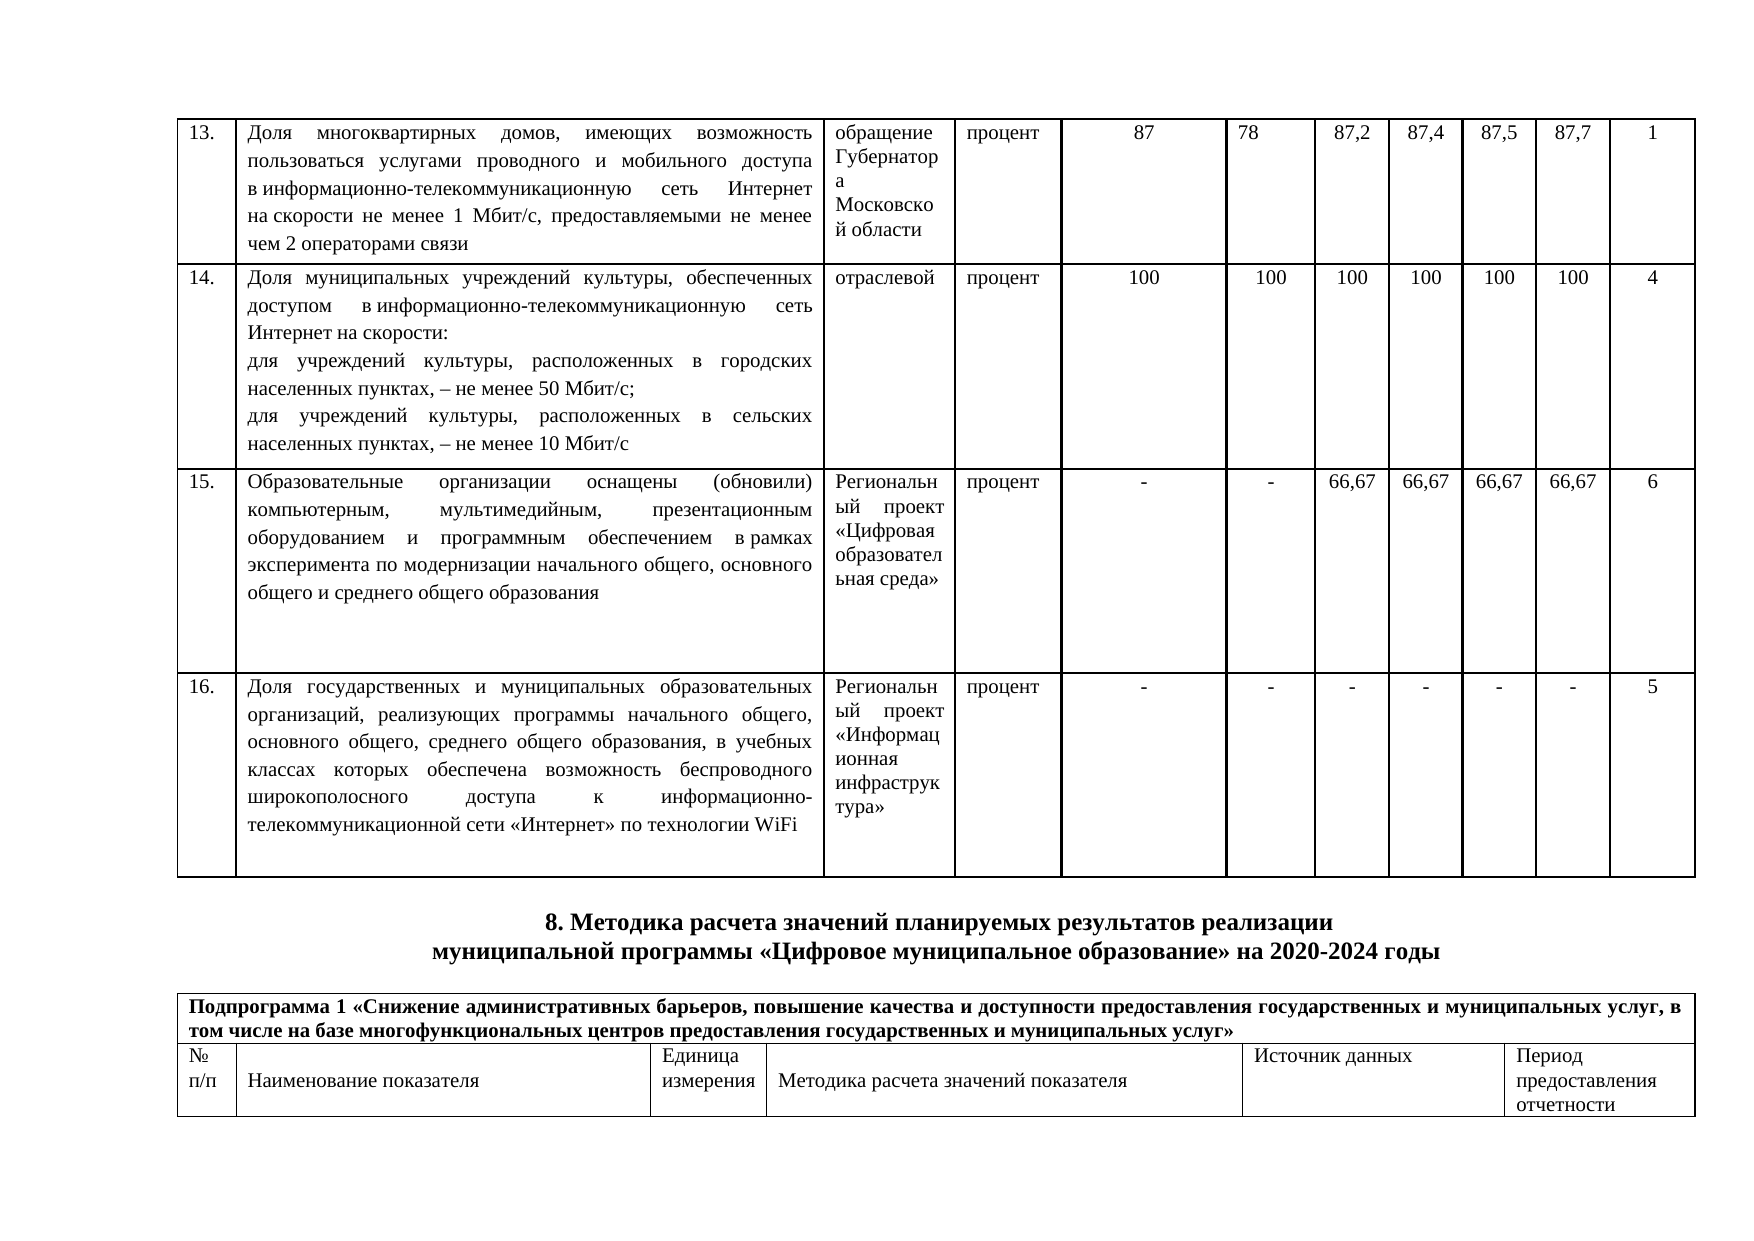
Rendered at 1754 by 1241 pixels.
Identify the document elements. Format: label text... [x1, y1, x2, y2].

table_cell Доля многоквартирных домов, имеющих возможность пользоваться услугами проводного и мобильного доступа в информационно-телекоммуникационную сеть Интернет на скорости не менее 1 Мбит/с, предоставляемыми не менее чем 2 операторами связи [237, 120, 823, 263]
table_cell 87,2 [1316, 120, 1388, 263]
table_cell процент [956, 674, 1060, 876]
table_cell 15. [178, 470, 235, 672]
table_cell Источник данных [1243, 1044, 1504, 1116]
table_cell 66,67 [1464, 470, 1535, 672]
table_cell 100 [1228, 265, 1314, 467]
table_cell 1 [1611, 120, 1694, 263]
table_cell 4 [1611, 265, 1694, 467]
table_cell 100 [1464, 265, 1535, 467]
table_cell Единица измерения [651, 1044, 766, 1116]
table_cell - [1063, 470, 1225, 672]
table_cell 66,67 [1390, 470, 1461, 672]
table_cell обращение Губернатора Московской области [825, 120, 954, 263]
table_cell Региональный проект «Цифровая образовательная среда» [825, 470, 954, 672]
table_cell Период предоставления отчетности [1505, 1044, 1694, 1116]
table_cell Методика расчета значений показателя [767, 1044, 1242, 1116]
table_cell 87,4 [1390, 120, 1461, 263]
table_cell № п/п [178, 1044, 236, 1116]
table_cell 16. [178, 674, 235, 876]
text муниципальной программы «Цифровое муниципальное образование» на 2020-2024 годы [177, 936, 1695, 964]
table_cell - [1063, 674, 1225, 876]
table_cell 87 [1063, 120, 1225, 263]
table_cell 100 [1316, 265, 1388, 467]
table_cell 66,67 [1316, 470, 1388, 672]
table_cell - [1228, 674, 1314, 876]
table_cell процент [956, 120, 1060, 263]
table_cell 100 [1063, 265, 1225, 467]
table_cell 66,67 [1537, 470, 1609, 672]
table_cell отраслевой [825, 265, 954, 467]
text 8. Методика расчета значений планируемых результатов реализации [177, 907, 1695, 936]
table_cell Наименование показателя [237, 1044, 650, 1116]
table_cell 100 [1537, 265, 1609, 467]
table_cell 14. [178, 265, 235, 467]
table_cell 87,5 [1464, 120, 1535, 263]
table_cell - [1316, 674, 1388, 876]
table_cell 100 [1390, 265, 1461, 467]
table_cell Образовательные организации оснащены (обновили) компьютерным, мультимедийным, презентационным оборудованием и программным обеспечением в рамках эксперимента по модернизации начального общего, основного общего и среднего общего образования [237, 470, 823, 672]
table_cell - [1537, 674, 1609, 876]
table_cell Доля муниципальных учреждений культуры, обеспеченных доступом в информационно-телекоммуникационную сеть Интернет на скорости: для учреждений культуры, расположенных в городских населенных пунктах, – не менее 50 Мбит/с; для учреждений культуры, расположенных в сельских населенных пунктах, – не менее 10 Мбит/с [237, 265, 823, 467]
table_cell - [1390, 674, 1461, 876]
table_cell - [1464, 674, 1535, 876]
table_cell 13. [178, 120, 235, 263]
table_cell Доля государственных и муниципальных образовательных организаций, реализующих программы начального общего, основного общего, среднего общего образования, в учебных классах которых обеспечена возможность беспроводного широкополосного доступа к информационно-телекоммуникационной сети «Интернет» по технологии WiFi [237, 674, 823, 876]
table_cell 87,7 [1537, 120, 1609, 263]
table_cell 5 [1611, 674, 1694, 876]
table_cell процент [956, 265, 1060, 467]
table_header Подпрограмма 1 «Снижение административных барьеров, повышение качества и доступности предоставления государственных и муниципальных услуг, в том числе на базе многофункциональных центров предоставления государственных и муниципальных услуг» [178, 994, 1694, 1042]
table_cell Региональный проект «Информационная инфраструктура» [825, 674, 954, 876]
table_cell 78 [1228, 120, 1314, 263]
table_cell - [1228, 470, 1314, 672]
table_cell процент [956, 470, 1060, 672]
table_cell 6 [1611, 470, 1694, 672]
